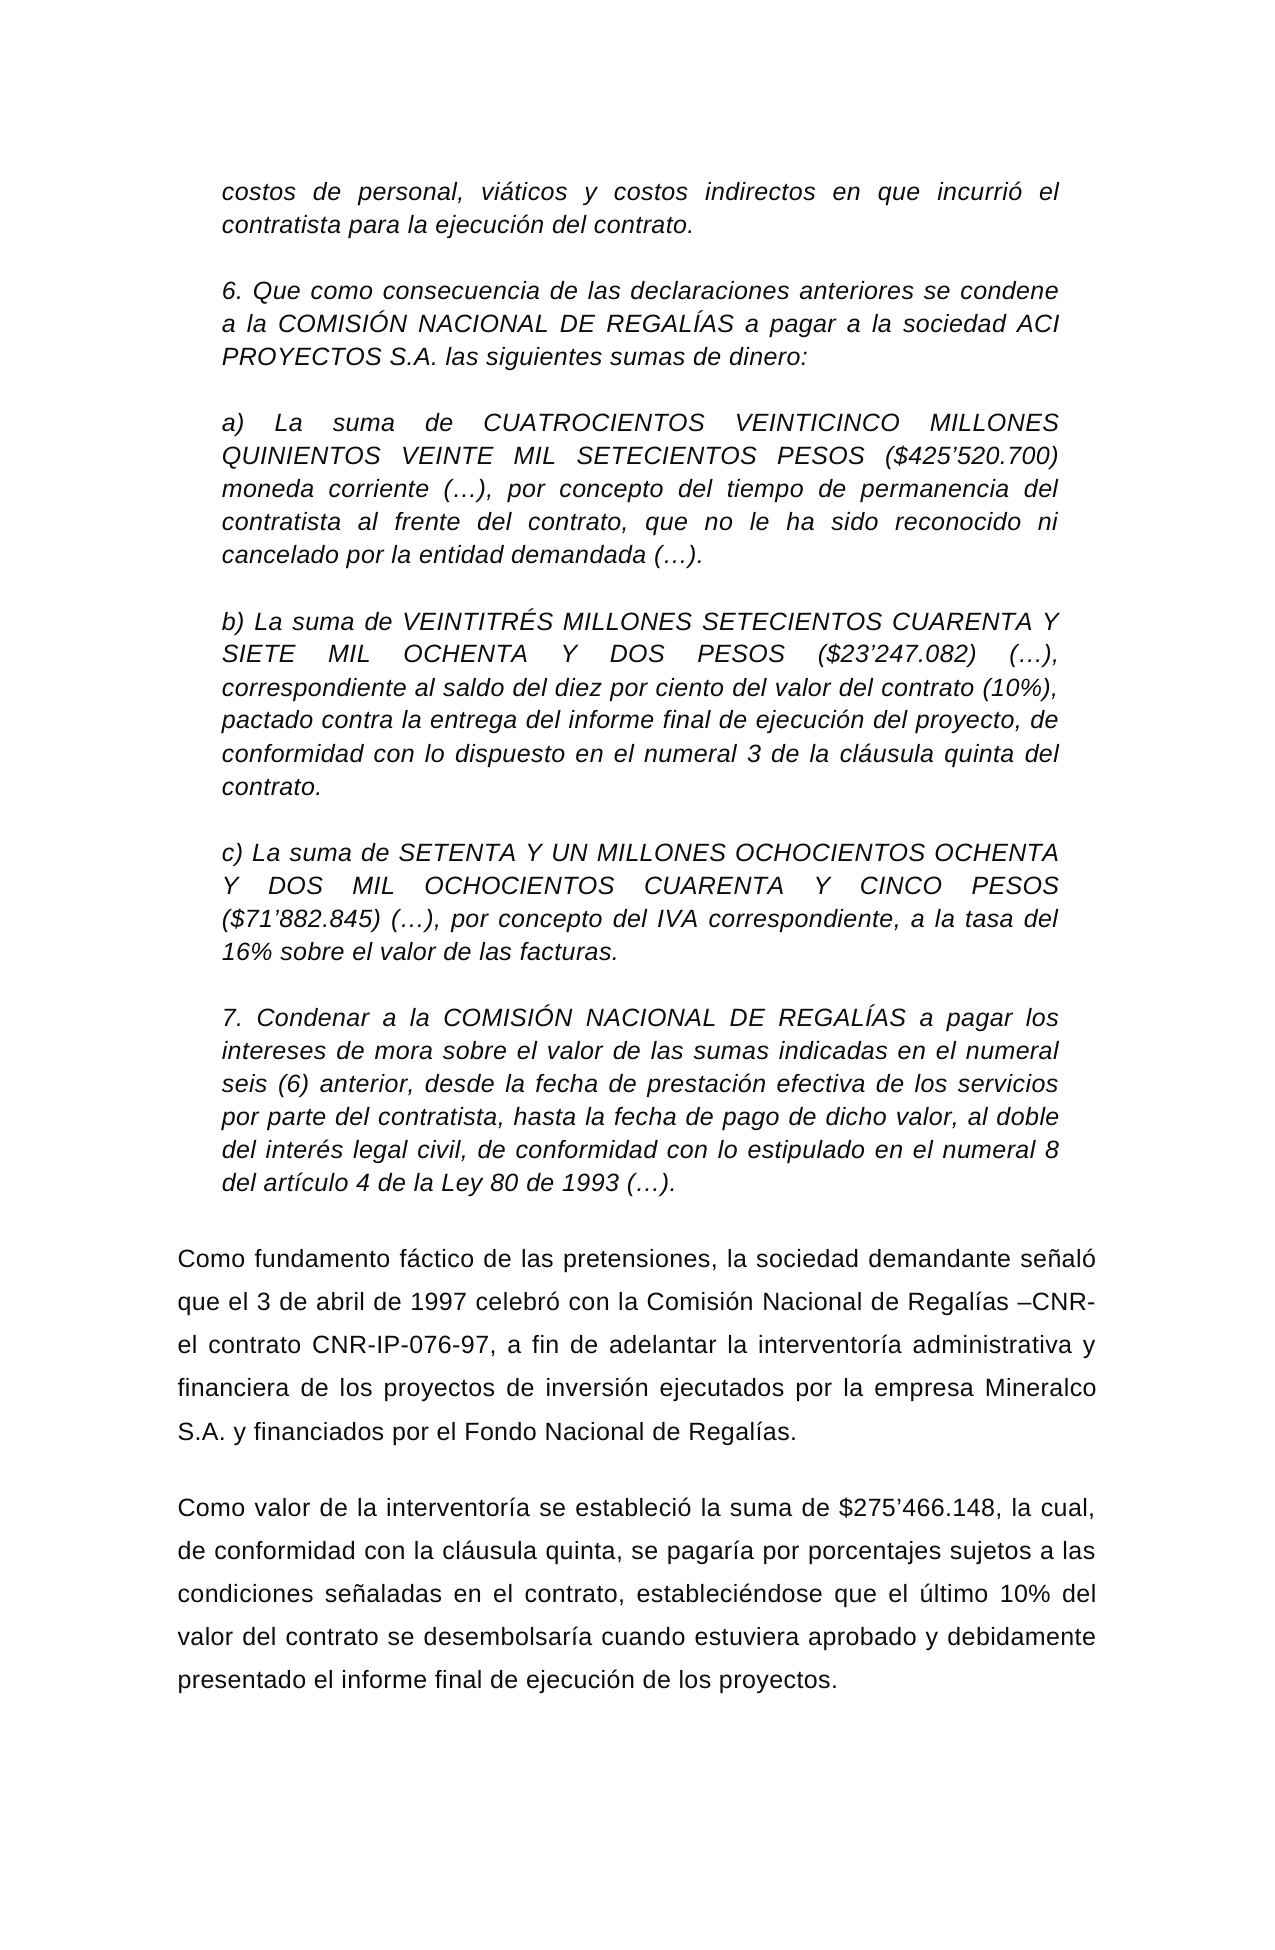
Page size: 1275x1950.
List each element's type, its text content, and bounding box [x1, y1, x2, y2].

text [222, 177, 1063, 239]
text 7. Condenar a la COMISIÓN NACIONAL DE REGALÍAS a pagar los intereses de mora sobre el valor de las sumas indicadas en el numeral seis (6) anterior, desde la fecha de prestación efectiva de los servicios por parte del contratista, hasta la fecha de pago de dicho valor, al doble del interés legal civil, de conformidad con lo estipulado en el numeral 8 del artículo 4 de la Ley 80 de 1993 (…). [222, 1003, 1063, 1197]
text a) La suma de CUATROCIENTOS VEINTICINCO MILLONES QUINIENTOS VEINTE MIL SETECIENTOS PESOS ($425’520.700) moneda corriente (…), por concepto del tiempo de permanencia del contratista al frente del contrato, que no le ha sido reconocido ni cancelado por la entidad demandada (…). [222, 408, 1062, 569]
text c) La suma de SETENTA Y UN MILLONES OCHOCIENTOS OCHENTA Y DOS MIL OCHOCIENTOS CUARENTA Y CINCO PESOS ($71’882.845) (…), por concepto del IVA correspondiente, a la tasa del 16% sobre el valor de las facturas. [222, 838, 1062, 965]
text b) La suma de VEINTITRÉS MILLONES SETECIENTOS CUARENTA Y SIETE MIL OCHENTA Y DOS PESOS ($23’247.082) (…), correspondiente al saldo del diez por ciento del valor del contrato (10%), pactado contra la entrega del informe final de ejecución del proyecto, de conformidad con lo dispuesto en el numeral 3 de la cláusula quinta del contrato. [222, 606, 1062, 800]
text Como valor de la interventoría se estableció la suma de $275’466.148, la cual, de conformidad con la cláusula quinta, se pagaría por porcentajes sujetos a las condiciones señaladas en el contrato, estableciéndose que el último 10% del valor del contrato se desembolsaría cuando estuviera aprobado y debidamente presentado el informe final de ejecución de los proyectos. [177, 1493, 1098, 1694]
text 6. Que como consecuencia de las declaraciones anteriores se condene a la COMISIÓN NACIONAL DE REGALÍAS a pagar a la sociedad ACI PROYECTOS S.A. las siguientes sumas de dinero: [222, 276, 1063, 371]
text Como fundamento fáctico de las pretensiones, la sociedad demandante señaló que el 3 de abril de 1997 celebró con la Comisión Nacional de Regalías –CNR-el contrato CNR-IP-076-97, a fin de adelantar la interventoría administrativa y financiera de los proyectos de inversión ejecutados por la empresa Mineralco S.A. y financiados por el Fondo Nacional de Regalías. [177, 1244, 1098, 1445]
